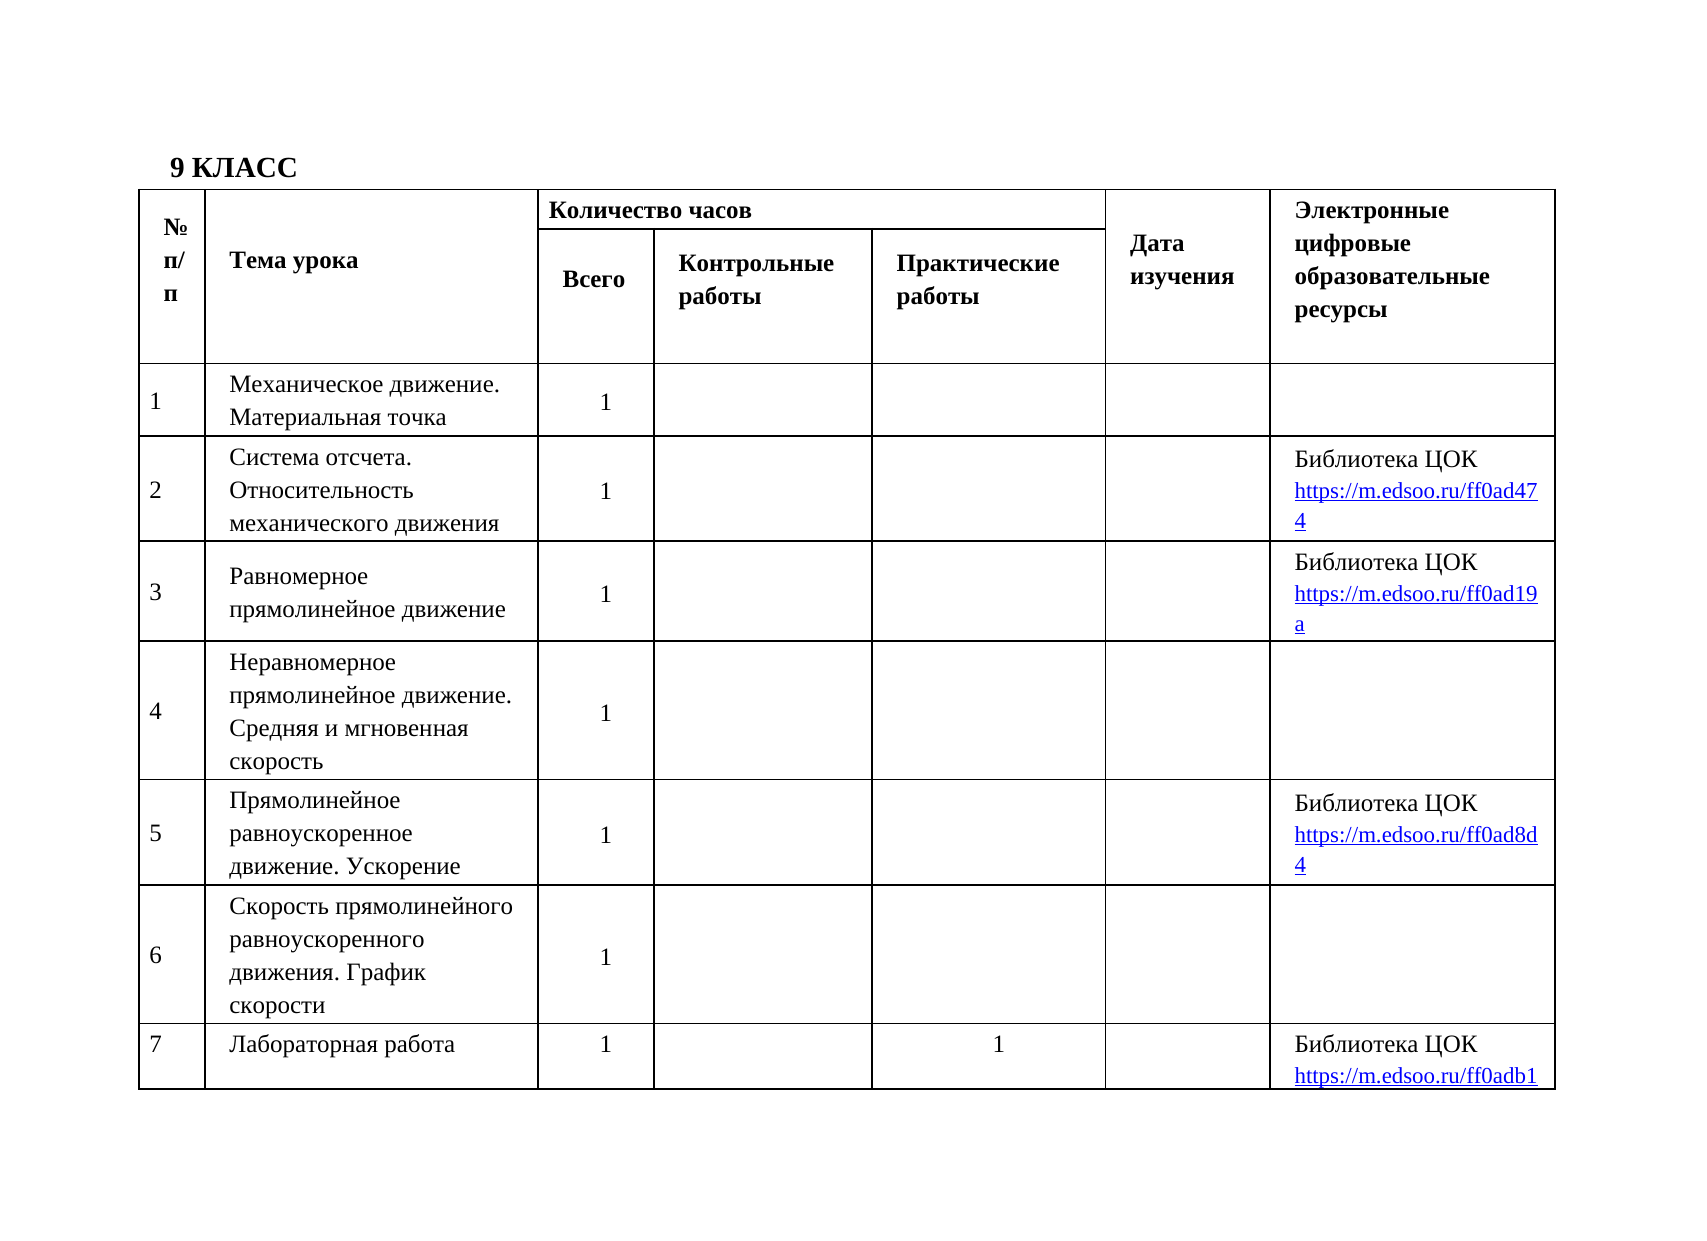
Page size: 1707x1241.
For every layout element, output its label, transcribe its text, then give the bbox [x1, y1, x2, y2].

table_cell Равномерное прямолинейное движение [206, 542, 537, 640]
table_cell 6 [140, 886, 204, 1022]
table_cell [873, 437, 1105, 540]
table_header № п/п [140, 190, 204, 362]
table_cell [873, 364, 1105, 435]
table_cell [1271, 886, 1554, 1022]
table_cell Скорость прямолинейного равноускоренного движения. График скорости [206, 886, 537, 1022]
table_cell Прямолинейное равноускоренное движение. Ускорение [206, 780, 537, 884]
table_header Тема урока [206, 190, 537, 362]
table_cell 2 [140, 437, 204, 540]
table_cell [1106, 642, 1269, 778]
table_cell [1106, 780, 1269, 884]
table_cell 1 [873, 1024, 1105, 1088]
table_cell [873, 780, 1105, 884]
table_cell 1 [539, 642, 653, 778]
table_cell [1106, 437, 1269, 540]
table_cell 7 [140, 1024, 204, 1088]
table_cell Механическое движение. Материальная точка [206, 364, 537, 435]
table_cell [873, 642, 1105, 778]
table_header Количество часов [539, 190, 1105, 228]
table_cell [655, 1024, 871, 1088]
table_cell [1271, 1024, 1554, 1088]
table_cell Библиотека ЦОК https://m.edsoo.ru/ff0ad474 [1271, 437, 1554, 540]
table_cell 1 [539, 437, 653, 540]
table_cell Библиотека ЦОК https://m.edsoo.ru/ff0ad19a [1271, 542, 1554, 640]
table_cell 1 [539, 364, 653, 435]
table_cell Неравномерное прямолинейное движение. Средняя и мгновенная скорость [206, 642, 537, 778]
table_cell Всего [539, 230, 653, 362]
table_cell [1106, 886, 1269, 1022]
table_cell Библиотека ЦОК https://m.edsoo.ru/ff0ad8d4 [1271, 780, 1554, 884]
table_cell 1 [539, 1024, 653, 1088]
table_cell 5 [140, 780, 204, 884]
table_cell [655, 364, 871, 435]
table_cell [655, 780, 871, 884]
table_cell [1271, 642, 1554, 778]
table_header Электронные цифровые образовательные ресурсы [1271, 190, 1554, 362]
table_cell 4 [140, 642, 204, 778]
table_cell [655, 542, 871, 640]
table_cell [1106, 1024, 1269, 1088]
table_cell 3 [140, 542, 204, 640]
table_cell 1 [539, 780, 653, 884]
table_cell [873, 542, 1105, 640]
table_cell [655, 886, 871, 1022]
table_cell 1 [140, 364, 204, 435]
table_cell Контрольные работы [655, 230, 871, 362]
table_header Дата изучения [1106, 190, 1269, 362]
table_cell [1271, 364, 1554, 435]
table_cell [873, 886, 1105, 1022]
table_cell Практические работы [873, 230, 1105, 362]
table_cell [1106, 542, 1269, 640]
table_cell 1 [539, 542, 653, 640]
table_cell 1 [539, 886, 653, 1022]
text 9 КЛАСС [162, 150, 1557, 183]
table_cell [655, 437, 871, 540]
table_cell [655, 642, 871, 778]
table_cell Система отсчета. Относительность механического движения [206, 437, 537, 540]
table_cell [1106, 364, 1269, 435]
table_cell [206, 1024, 537, 1088]
